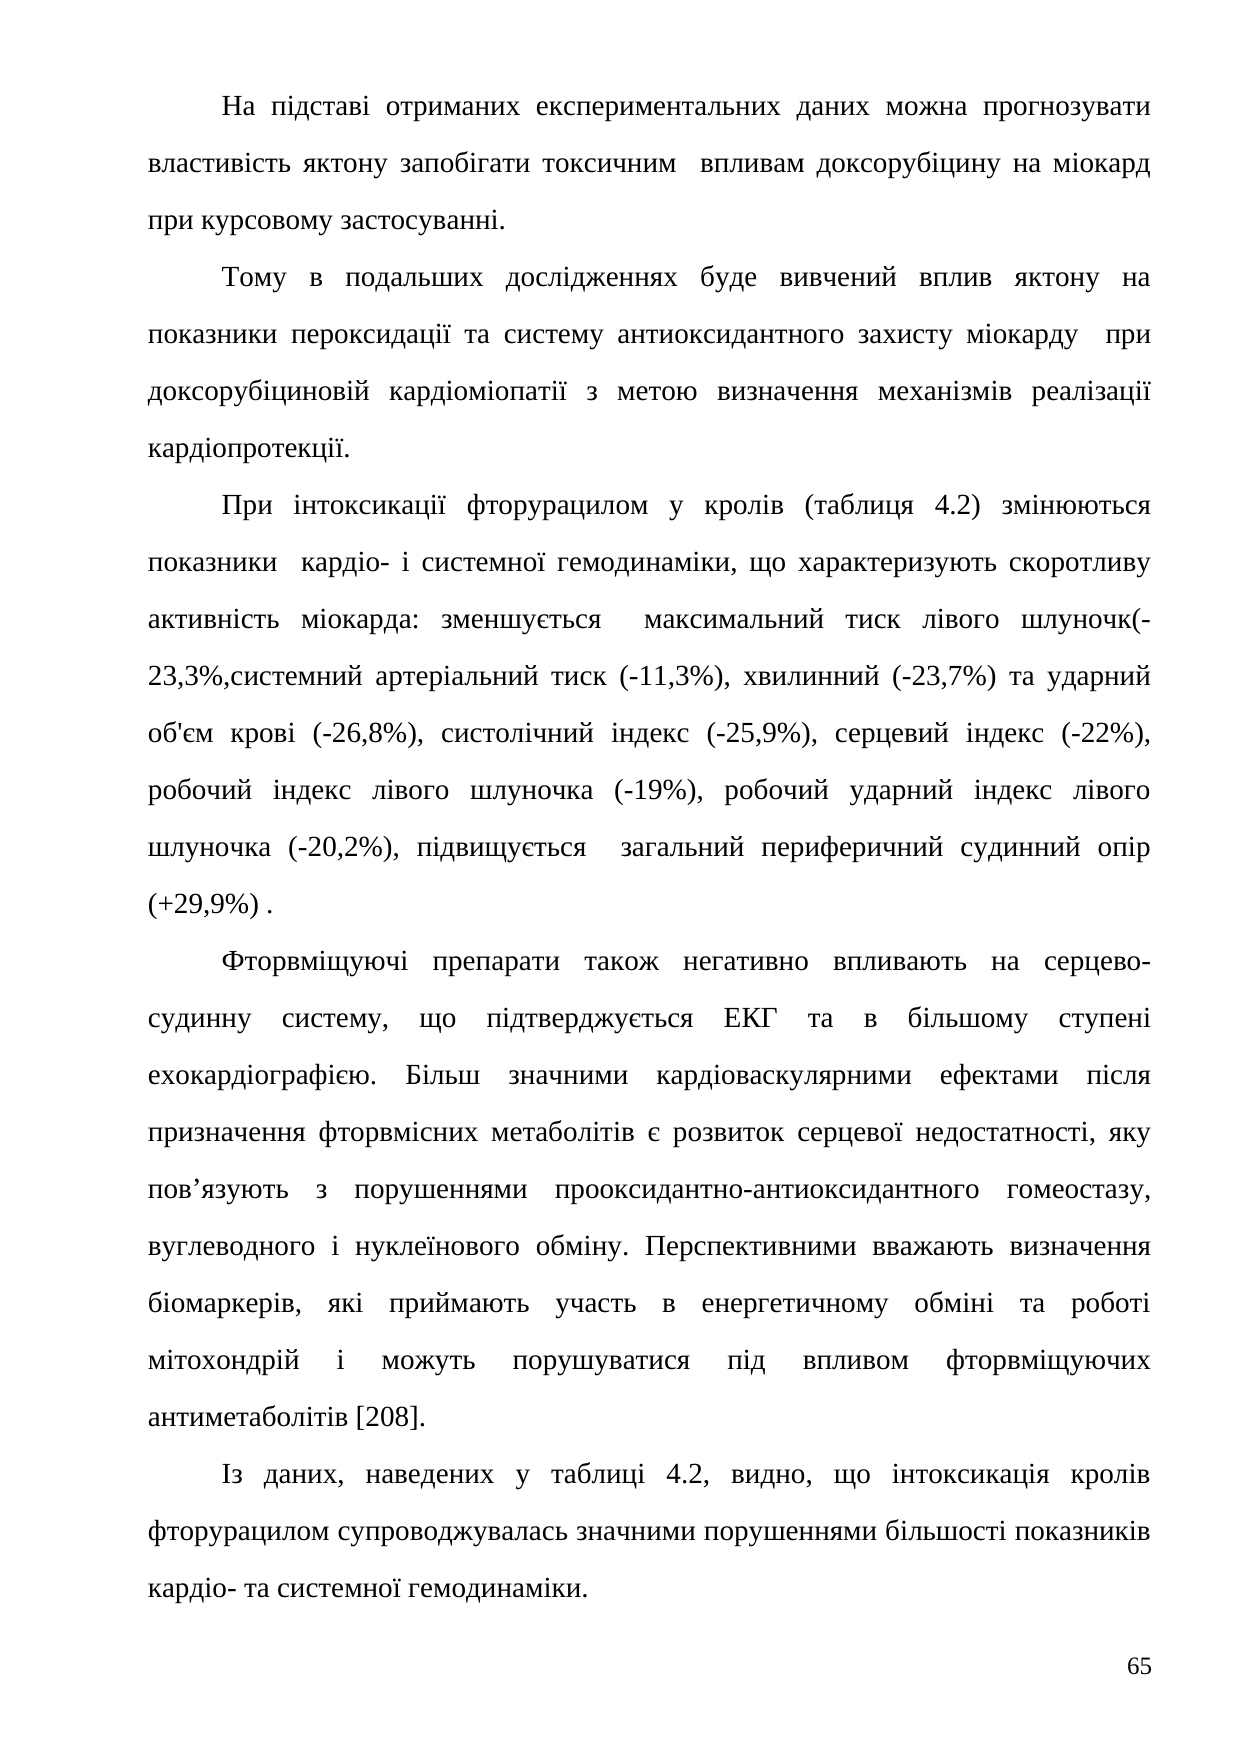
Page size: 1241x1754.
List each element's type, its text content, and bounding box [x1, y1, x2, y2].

text Фторвміщуючі препарати також негативно впливають на серцево-судинну систему, що підтверджується ЕКГ та в більшому ступені ехокардіографією. Більш значними кардіоваскулярними ефектами після призначення фторвмісних метаболітів є розвиток серцевої недостатності, яку пов’язують з порушеннями прооксидантно-антиоксидантного гомеостазу, вуглеводного і нуклеїнового обміну. Перспективними вважають визначення біомаркерів, які приймають участь в енергетичному обміні та роботі мітохондрій і можуть порушуватися під впливом фторвміщуючих антиметаболітів [208]. [148, 943, 1152, 1433]
text На підставі отриманих експериментальних даних можна прогнозувати властивість яктону запобігати токсичним впливам доксорубіцину на міокард при курсовому застосуванні. [148, 88, 1152, 236]
text Із даних, наведених у таблиці 4.2, видно, що інтоксикація кролів фторурацилом супроводжувалась значними порушеннями більшості показників кардіо- та системної гемодинаміки. [148, 1456, 1152, 1603]
text При інтоксикації фторурацилом у кролів (таблиця 4.2) змінюються показники кардіо- і системної гемодинаміки, що характеризують скоротливу активність міокарда: зменшується максимальний тиск лівого шлуночк(-23,3%,системний артеріальний тиск (-11,3%), хвилинний (-23,7%) та ударний об'єм крові (-26,8%), систолічний індекс (-25,9%), серцевий індекс (-22%), робочий індекс лівого шлуночка (-19%), робочий ударний індекс лівого шлуночка (-20,2%), підвищується загальний периферичний судинний опір (+29,9%) . [148, 487, 1152, 920]
text Тому в подальших дослідженнях буде вивчений вплив яктону на показники пероксидації та систему антиоксидантного захисту міокарду при доксорубіциновій кардіоміопатії з метою визначення механізмів реалізації кардіопротекції. [148, 259, 1152, 464]
